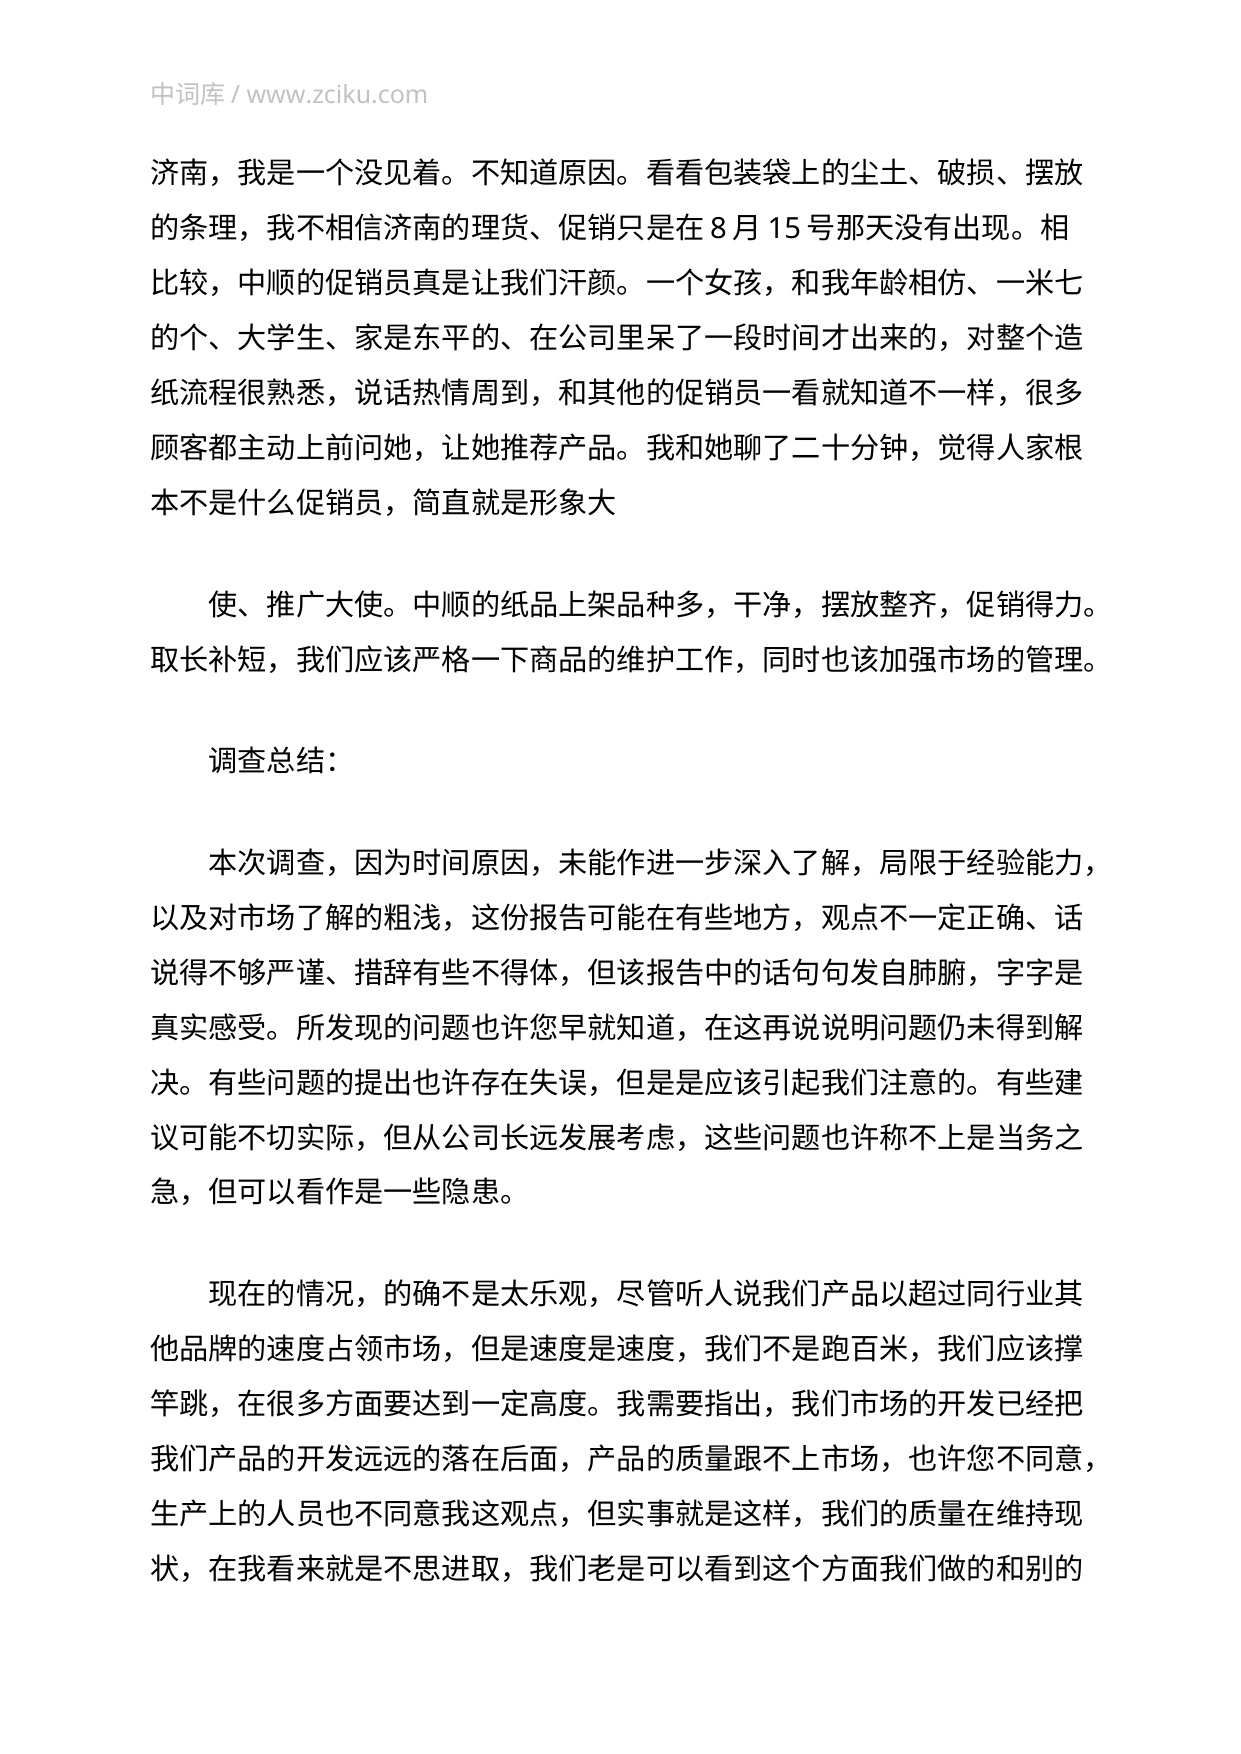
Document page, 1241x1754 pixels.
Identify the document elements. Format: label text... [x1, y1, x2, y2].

text 调查总结： [150, 738, 1090, 780]
text 使、推广大使。中顺的纸品上架品种多，干净，摆放整齐，促销得力。取长补短，我们应该严格一下商品的维护工作，同时也该加强市场的管理。 [150, 581, 1090, 678]
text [150, 1271, 1090, 1588]
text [150, 150, 1090, 522]
text 本次调查，因为时间原因，未能作进一步深入了解，局限于经验能力，以及对市场了解的粗浅，这份报告可能在有些地方，观点不一定正确、话说得不够严谨、措辞有些不得体，但该报告中的话句句发自肺腑，字字是真实感受。所发现的问题也许您早就知道，在这再说说明问题仍未得到解决。有些问题的提出也许存在失误，但是是应该引起我们注意的。有些建议可能不切实际，但从公司长远发展考虑，这些问题也许称不上是当务之急，但可以看作是一些隐患。 [150, 840, 1090, 1211]
